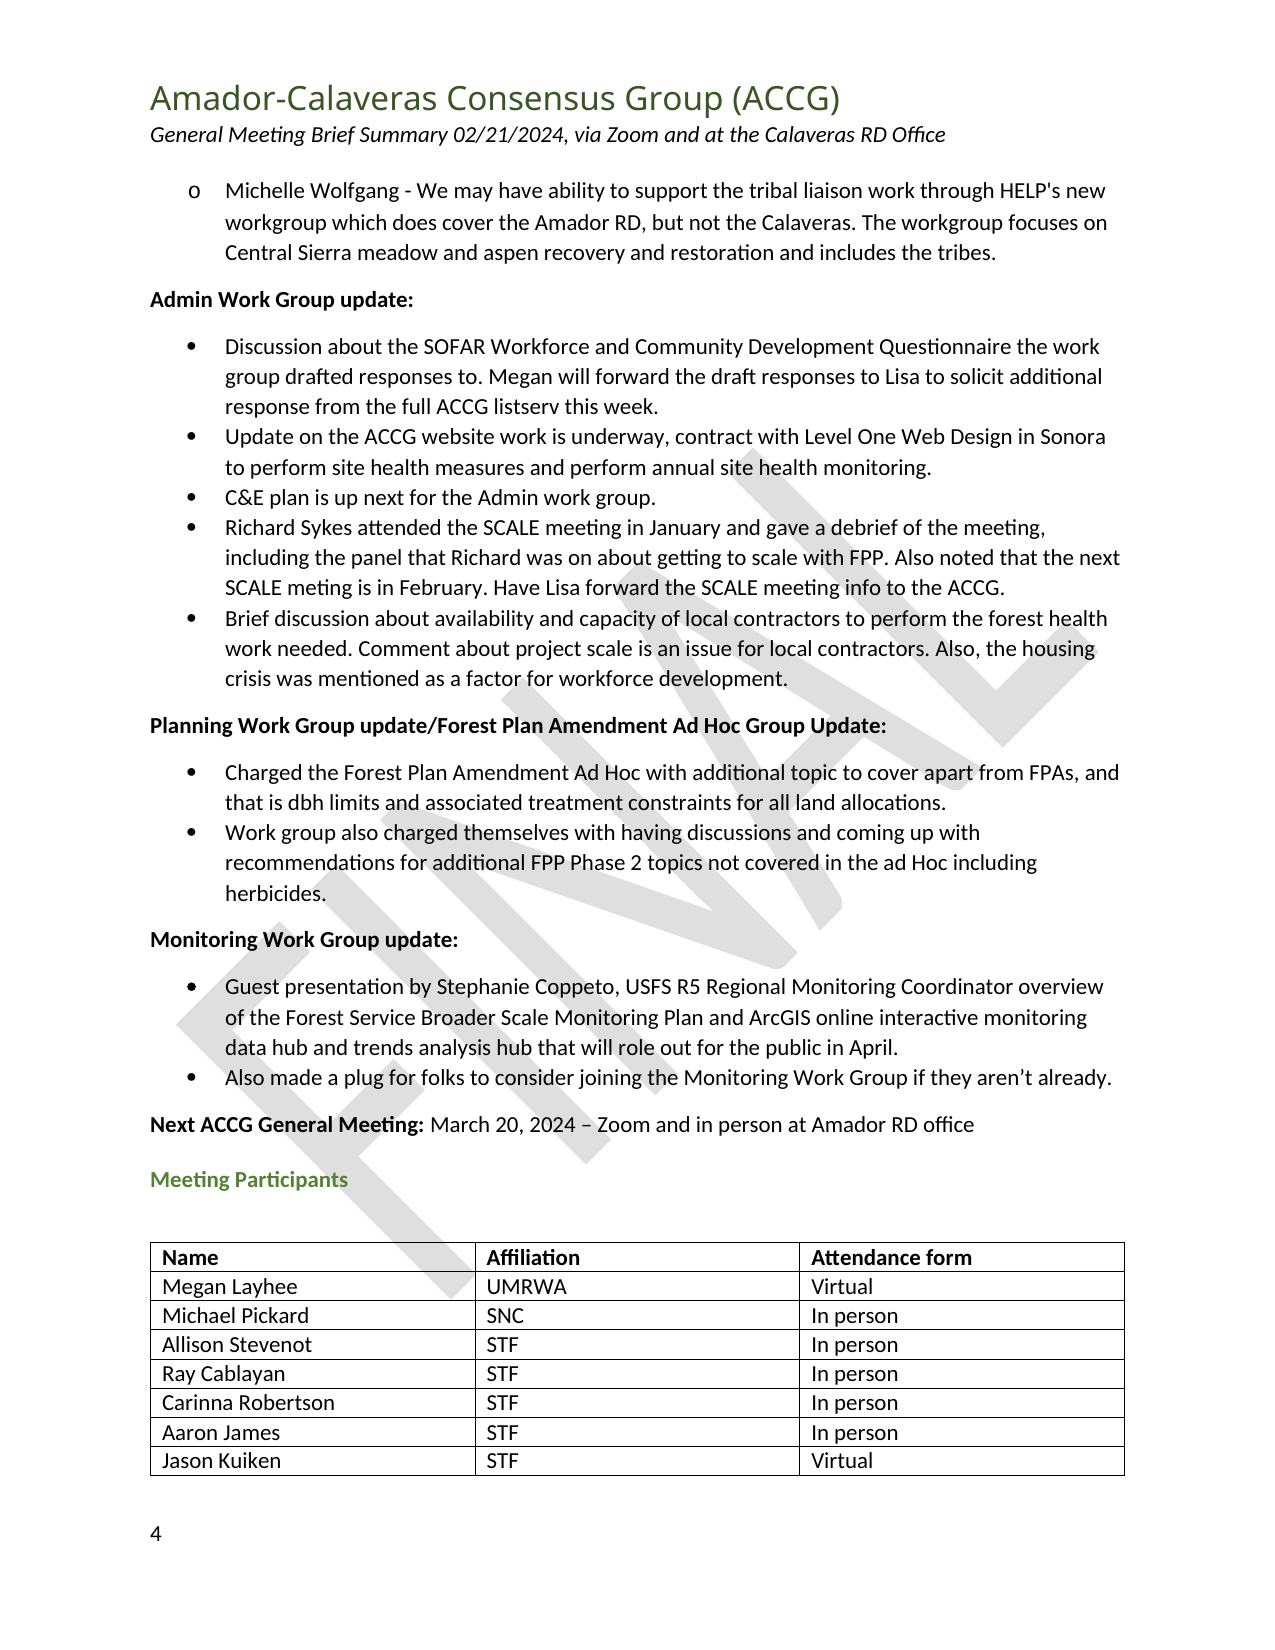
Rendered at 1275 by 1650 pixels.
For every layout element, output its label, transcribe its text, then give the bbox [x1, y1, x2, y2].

table_header Name [151, 1243, 475, 1271]
table_cell STF [476, 1389, 799, 1417]
table_cell STF [476, 1418, 799, 1446]
table_cell Carinna Robertson [151, 1389, 475, 1417]
subtitle Meeting Participants [150, 1165, 1125, 1193]
table_cell In person [800, 1360, 1124, 1387]
table_cell Ray Cablayan [151, 1360, 475, 1387]
text Monitoring Work Group update: [150, 926, 1125, 953]
list Guest presentation by Stephanie Coppeto, USFS R5 Regional Monitoring Coordinator overview of the Forest Service Broader Scale Monitoring Plan and ArcGIS online interactive monitoring data hub and trends analysis hub that will role out for the public in April. [187, 972, 1125, 1061]
list Michelle Wolfgang - We may have ability to support the tribal liaison work through HELP's new workgroup which does cover the Amador RD, but not the Calaveras. The workgroup focuses on Central Sierra meadow and aspen recovery and restoration and includes the tribes. [187, 176, 1125, 266]
list Charged the Forest Plan Amendment Ad Hoc with additional topic to cover apart from FPAs, and that is dbh limits and associated treatment constraints for all land allocations. [187, 758, 1125, 816]
table_header Affiliation [476, 1243, 799, 1271]
table_cell In person [800, 1301, 1124, 1329]
table_cell STF [476, 1447, 799, 1475]
text Planning Work Group update/Forest Plan Amendment Ad Hoc Group Update: [150, 711, 1125, 739]
table_cell Aaron James [151, 1418, 475, 1446]
list Richard Sykes attended the SCALE meeting in January and gave a debrief of the meeting, including the panel that Richard was on about getting to scale with FPP. Also noted that the next SCALE meting is in February. Have Lisa forward the SCALE meeting info to the ACCG. [187, 513, 1125, 601]
table_cell Michael Pickard [151, 1301, 475, 1329]
list C&E plan is up next for the Admin work group. [187, 483, 1125, 511]
table_cell In person [800, 1330, 1124, 1358]
table_cell STF [476, 1360, 799, 1387]
table_cell Virtual [800, 1447, 1124, 1475]
list Update on the ACCG website work is underway, contract with Level One Web Design in Sonora to perform site health measures and perform annual site health monitoring. [187, 422, 1125, 481]
table_cell Megan Layhee [151, 1272, 475, 1300]
list Also made a plug for folks to consider joining the Monitoring Work Group if they aren’t already. [187, 1063, 1125, 1091]
table_header Attendance form [800, 1243, 1124, 1271]
list Discussion about the SOFAR Workforce and Community Development Questionnaire the work group drafted responses to. Megan will forward the draft responses to Lisa to solicit additional response from the full ACCG listserv this week. [187, 332, 1125, 420]
table_cell In person [800, 1418, 1124, 1446]
list Work group also charged themselves with having discussions and coming up with recommendations for additional FPP Phase 2 topics not covered in the ad Hoc including herbicides. [187, 818, 1125, 907]
table_cell SNC [476, 1301, 799, 1329]
table_cell STF [476, 1330, 799, 1358]
text Admin Work Group update: [150, 285, 1125, 313]
text Next ACCG General Meeting: March 20, 2024 – Zoom and in person at Amador RD office [150, 1110, 1125, 1138]
table_cell Allison Stevenot [151, 1330, 475, 1358]
list Brief discussion about availability and capacity of local contractors to perform the forest health work needed. Comment about project scale is an issue for local contractors. Also, the housing crisis was mentioned as a factor for workforce development. [187, 604, 1125, 692]
table_cell Jason Kuiken [151, 1447, 475, 1475]
table_cell In person [800, 1389, 1124, 1417]
table_cell UMRWA [476, 1272, 799, 1300]
table_cell Virtual [800, 1272, 1124, 1300]
